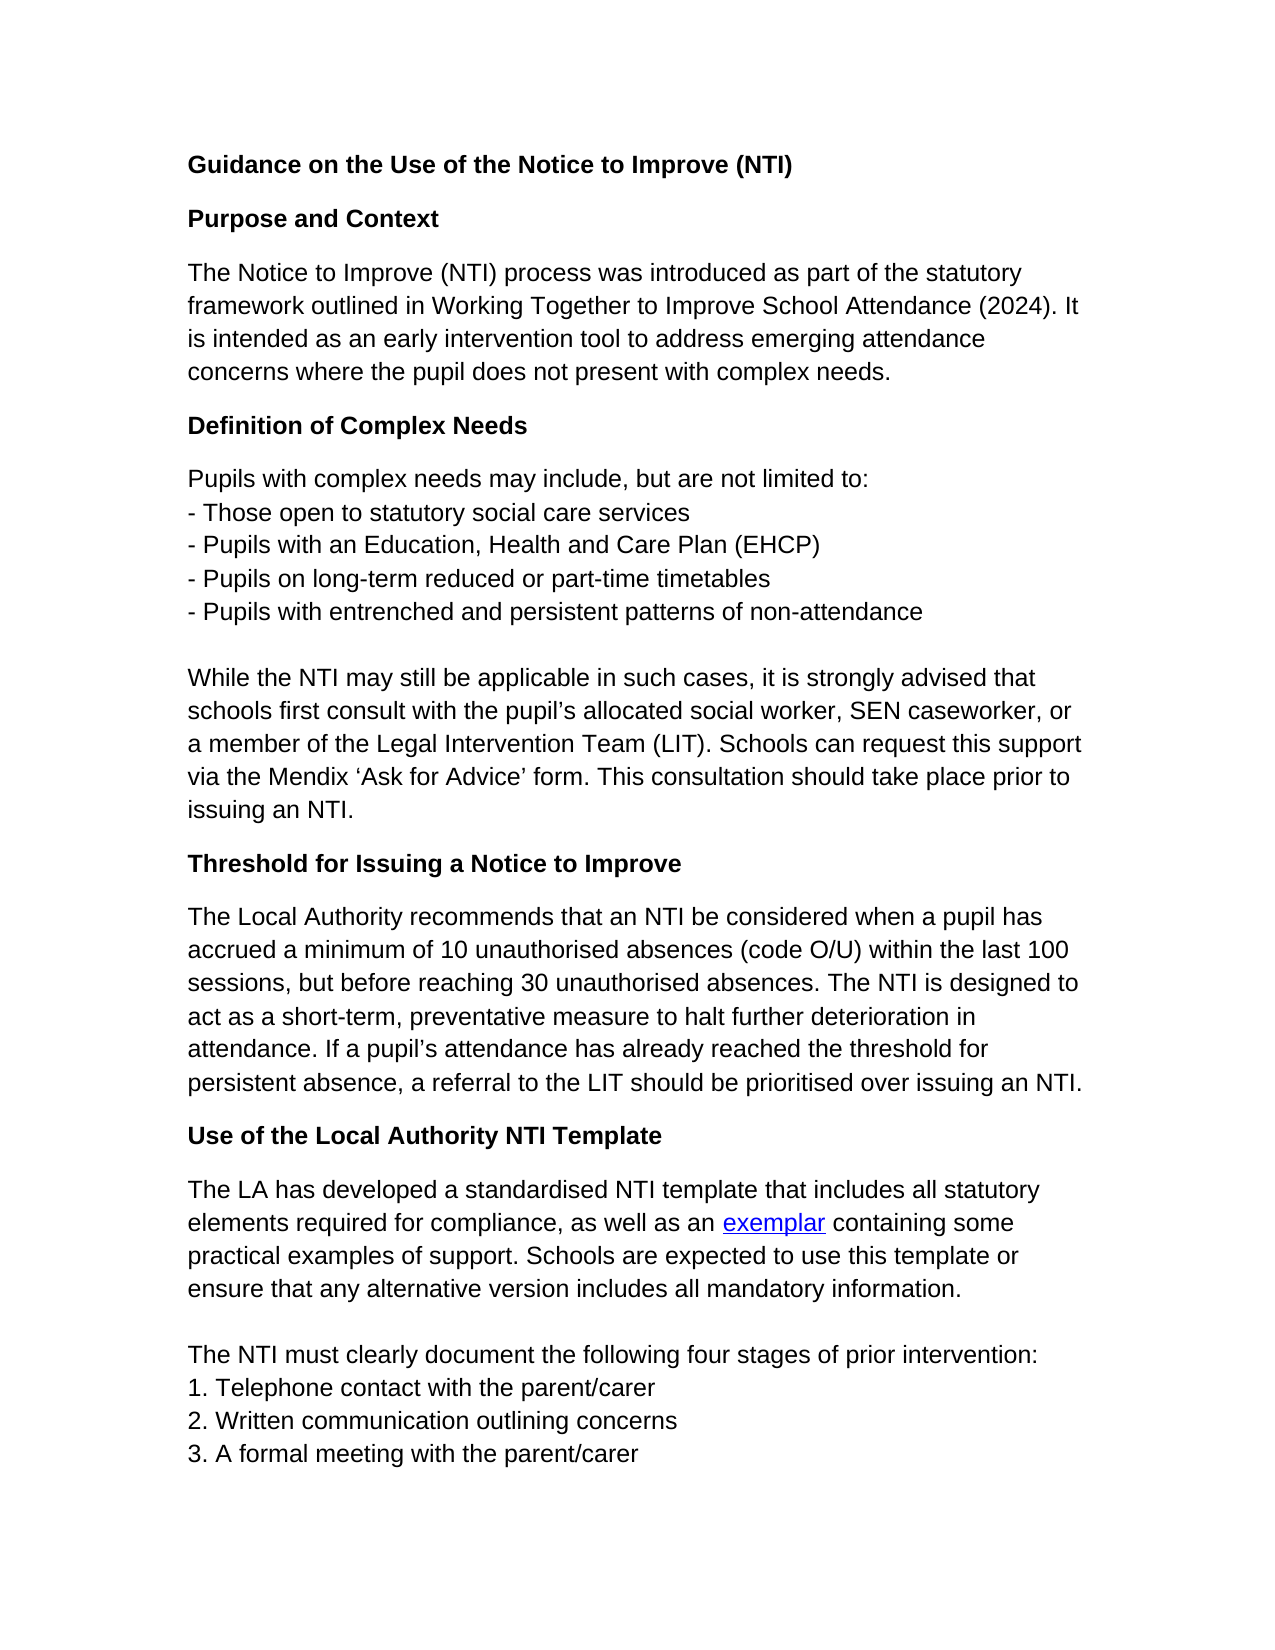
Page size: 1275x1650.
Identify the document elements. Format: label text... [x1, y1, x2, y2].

text Threshold for Issuing a Notice to Improve [187, 848, 1087, 877]
text The Notice to Improve (NTI) process was introduced as part of the statutory framework outlined in Working Together to Improve School Attendance (2024). It is intended as an early intervention tool to address emerging attendance concerns where the pupil does not present with complex needs. [187, 258, 1087, 386]
text Definition of Complex Needs [187, 411, 1087, 439]
text Purpose and Context [187, 204, 1087, 233]
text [187, 1175, 1087, 1468]
text Guidance on the Use of the Notice to Improve (NTI) [187, 150, 1087, 179]
text Use of the Local Authority NTI Template [187, 1121, 1087, 1150]
text The Local Authority recommends that an NTI be considered when a pupil has accrued a minimum of 10 unauthorised absences (code O/U) within the last 100 sessions, but before reaching 30 unauthorised absences. The NTI is designed to act as a short-term, preventative measure to halt further deterioration in attendance. If a pupil’s attendance has already reached the threshold for persistent absence, a referral to the LIT should be prioritised over issuing an NTI. [187, 902, 1087, 1096]
text Pupils with complex needs may include, but are not limited to: - Those open to statutory social care services - Pupils with an Education, Health and Care Plan (EHCP) - Pupils on long-term reduced or part-time timetables - Pupils with entrenched and persistent patterns of non-attendance While the NTI may still be applicable in such cases, it is strongly advised that schools first consult with the pupil’s allocated social worker, SEN caseworker, or a member of the Legal Intervention Team (LIT). Schools can request this support via the Mendix ‘Ask for Advice’ form. This consultation should take place prior to issuing an NTI. [187, 464, 1087, 823]
